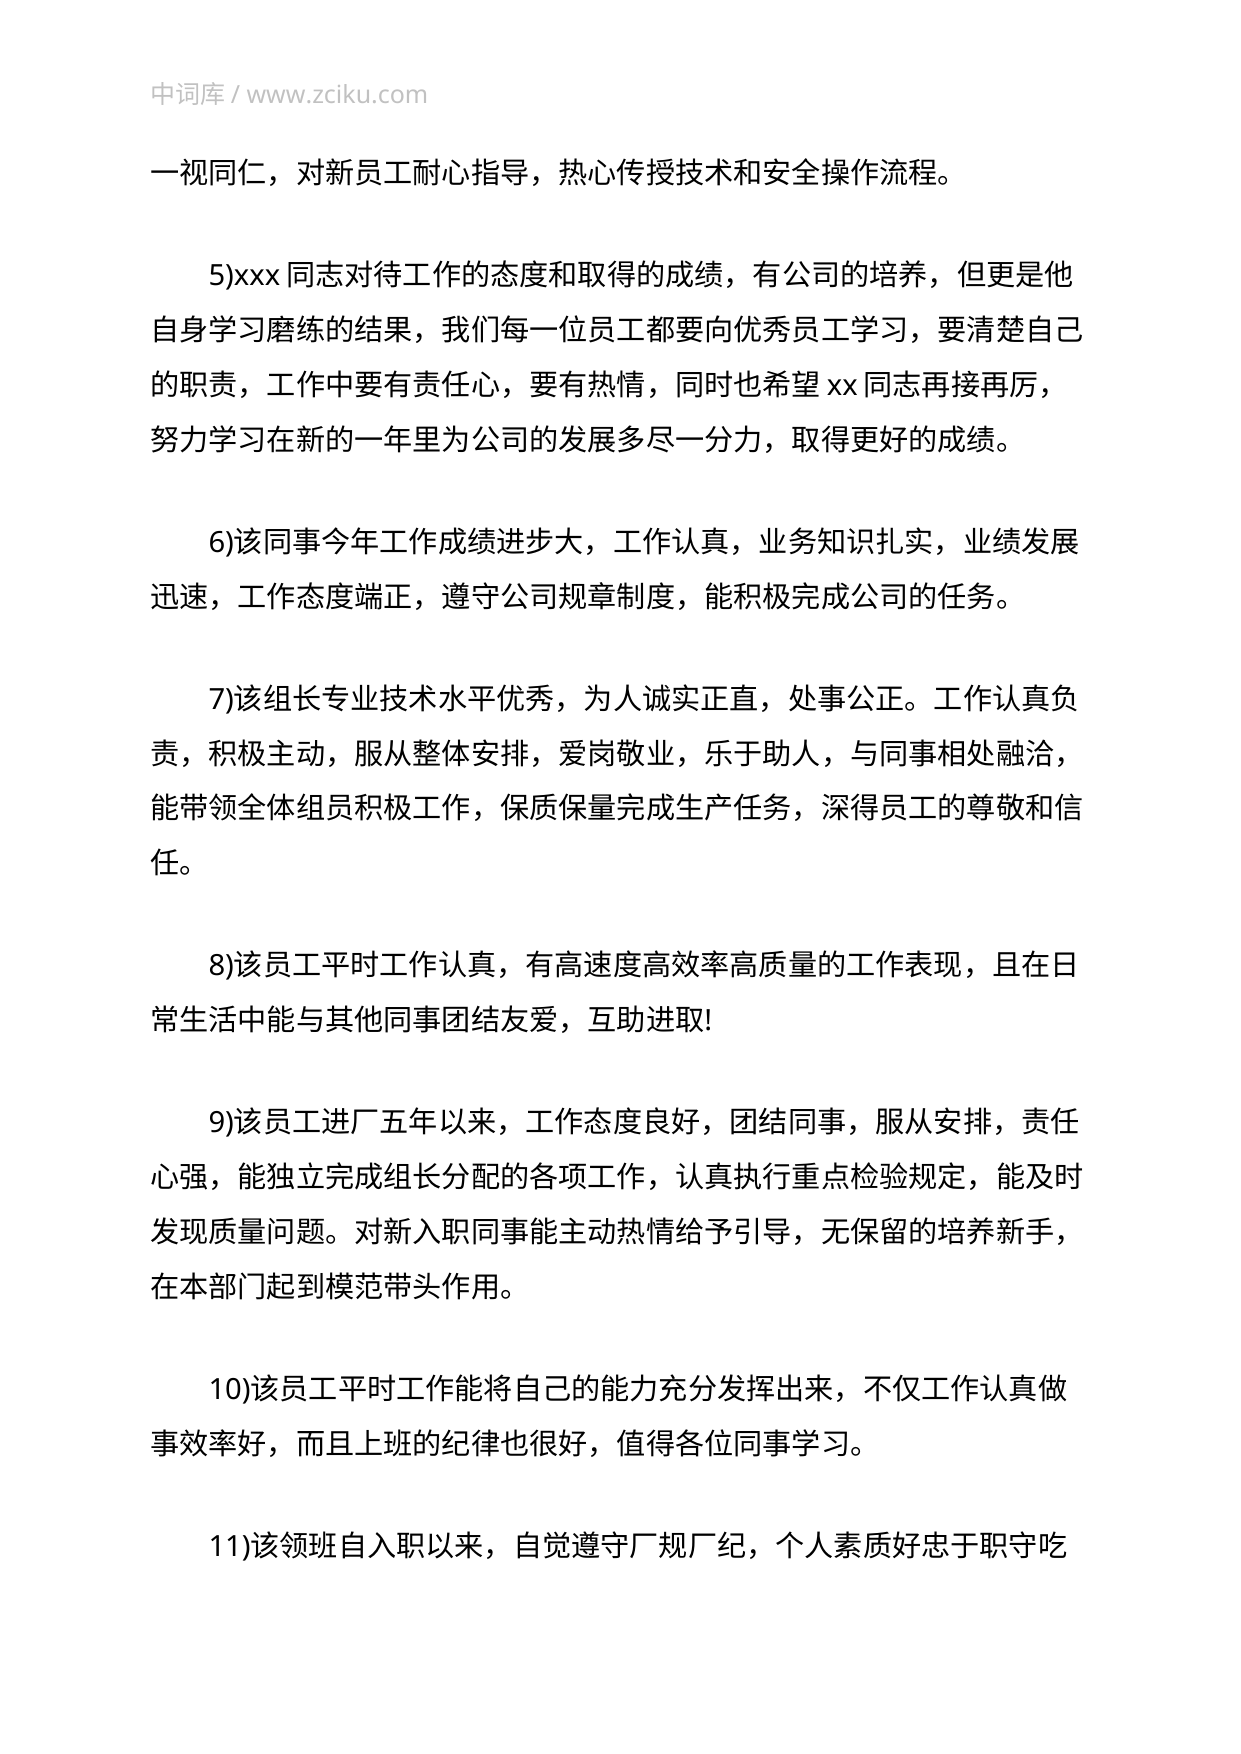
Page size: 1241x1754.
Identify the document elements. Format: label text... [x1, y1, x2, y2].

text 6)该同事今年工作成绩进步大，工作认真，业务知识扎实，业绩发展迅速，工作态度端正，遵守公司规章制度，能积极完成公司的任务。 [150, 518, 1090, 616]
text 5)xxx同志对待工作的态度和取得的成绩，有公司的培养，但更是他自身学习磨练的结果，我们每一位员工都要向优秀员工学习，要清楚自己的职责，工作中要有责任心，要有热情，同时也希望xx同志再接再厉，努力学习在新的一年里为公司的发展多尽一分力，取得更好的成绩。 [150, 252, 1090, 459]
text 8)该员工平时工作认真，有高速度高效率高质量的工作表现，且在日常生活中能与其他同事团结友爱，互助进取! [150, 942, 1090, 1039]
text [150, 150, 1090, 192]
text 9)该员工进厂五年以来，工作态度良好，团结同事，服从安排，责任心强，能独立完成组长分配的各项工作，认真执行重点检验规定，能及时发现质量问题。对新入职同事能主动热情给予引导，无保留的培养新手，在本部门起到模范带头作用。 [150, 1099, 1090, 1306]
text 10)该员工平时工作能将自己的能力充分发挥出来，不仅工作认真做事效率好，而且上班的纪律也很好，值得各位同事学习。 [150, 1365, 1090, 1463]
text 7)该组长专业技术水平优秀，为人诚实正直，处事公正。工作认真负责，积极主动，服从整体安排，爱岗敬业，乐于助人，与同事相处融洽，能带领全体组员积极工作，保质保量完成生产任务，深得员工的尊敬和信任。 [150, 675, 1090, 882]
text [150, 1522, 1090, 1564]
